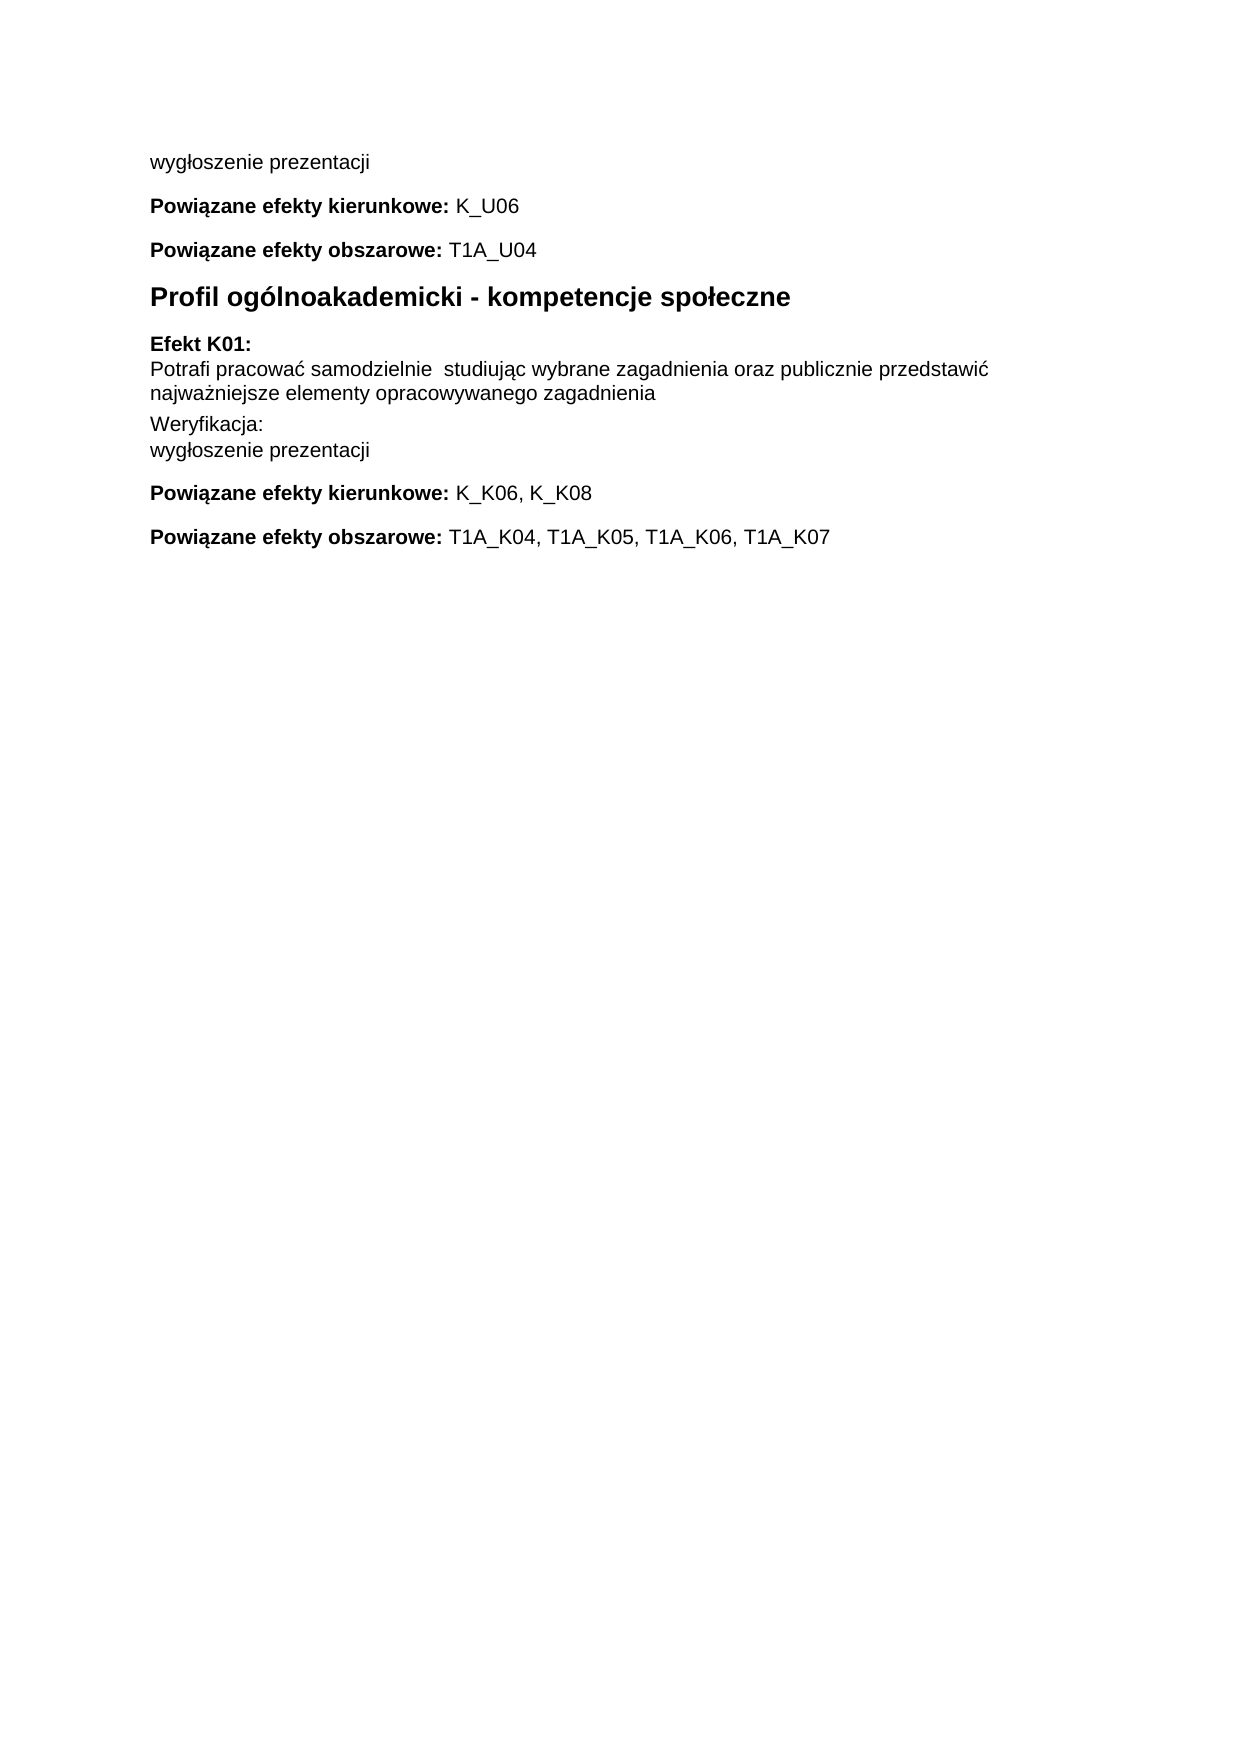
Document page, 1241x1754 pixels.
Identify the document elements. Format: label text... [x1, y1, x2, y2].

text Powiązane efekty kierunkowe: K_K06, K_K08 [150, 481, 1090, 505]
text Potrafi pracować samodzielnie studiując wybrane zagadnienia oraz publicznie przedstawić najważniejsze elementy opracowywanego zagadnienia [150, 357, 1090, 405]
text Powiązane efekty obszarowe: T1A_K04, T1A_K05, T1A_K06, T1A_K07 [150, 525, 1090, 549]
subtitle Profil ogólnoakademicki - kompetencje społeczne [150, 281, 1090, 312]
text Powiązane efekty kierunkowe: K_U06 [150, 194, 1090, 218]
text wygłoszenie prezentacji [150, 437, 1090, 461]
text wygłoszenie prezentacji [150, 150, 1090, 174]
text Weryfikacja: [150, 411, 1090, 435]
text Powiązane efekty obszarowe: T1A_U04 [150, 237, 1090, 261]
text Efekt K01: [150, 332, 1090, 356]
